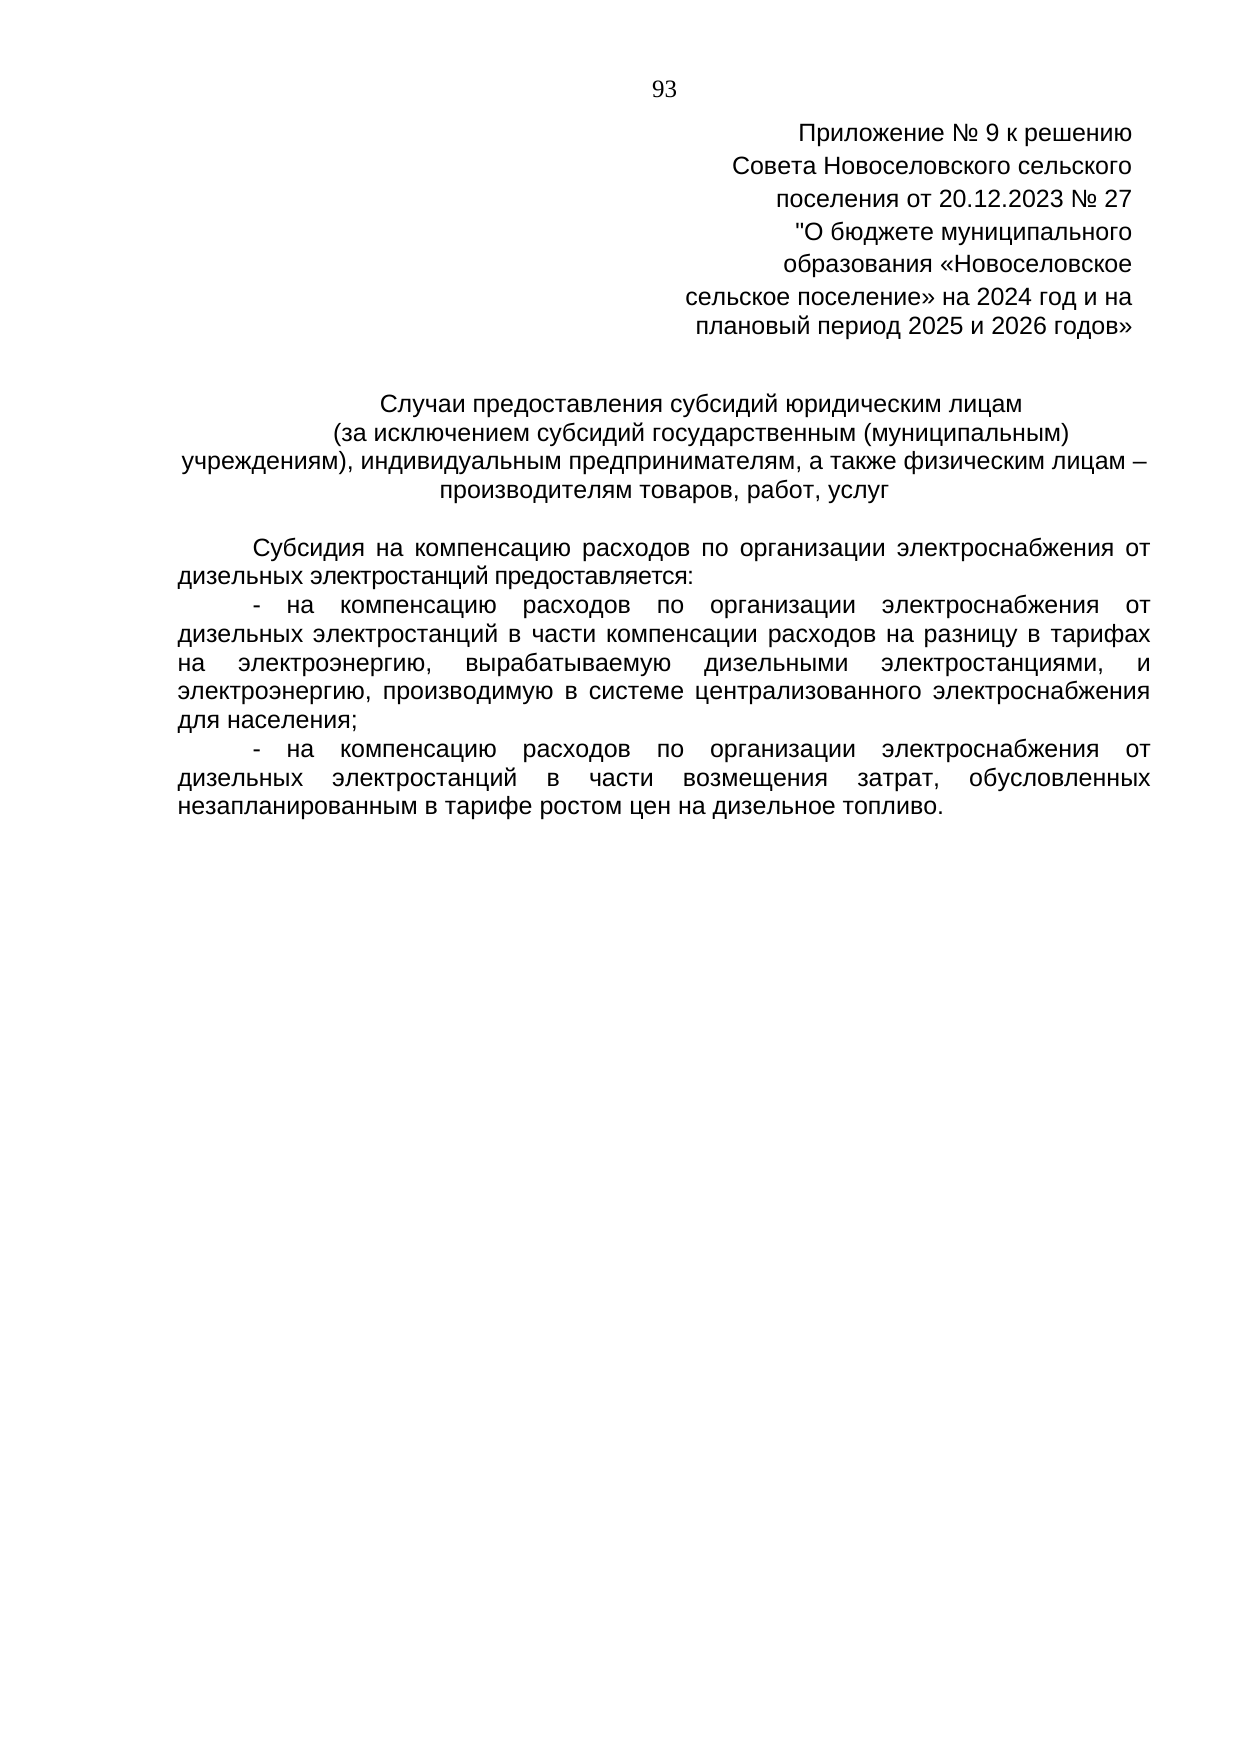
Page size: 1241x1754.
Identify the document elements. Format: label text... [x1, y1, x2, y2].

text - на компенсацию расходов по организации электроснабжения от дизельных электростанций в части возмещения затрат, обусловленных незапланированным в тарифе ростом цен на дизельное топливо. [177, 734, 1152, 820]
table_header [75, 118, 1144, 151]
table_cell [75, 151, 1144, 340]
text - на компенсацию расходов по организации электроснабжения от дизельных электростанций в части компенсации расходов на разницу в тарифах на электроэнергию, вырабатываемую дизельными электростанциями, и электроэнергию, производимую в системе централизованного электроснабжения для населения; [177, 590, 1152, 734]
list (за исключением субсидий государственным (муниципальным) учреждениям), индивидуальным предпринимателям, а также физическим лицам – производителям товаров, работ, услуг [177, 417, 1152, 504]
text Субсидия на компенсацию расходов по организации электроснабжения от дизельных электростанций предоставляется: [177, 532, 1152, 590]
list Случаи предоставления субсидий юридическим лицам [177, 389, 1152, 417]
